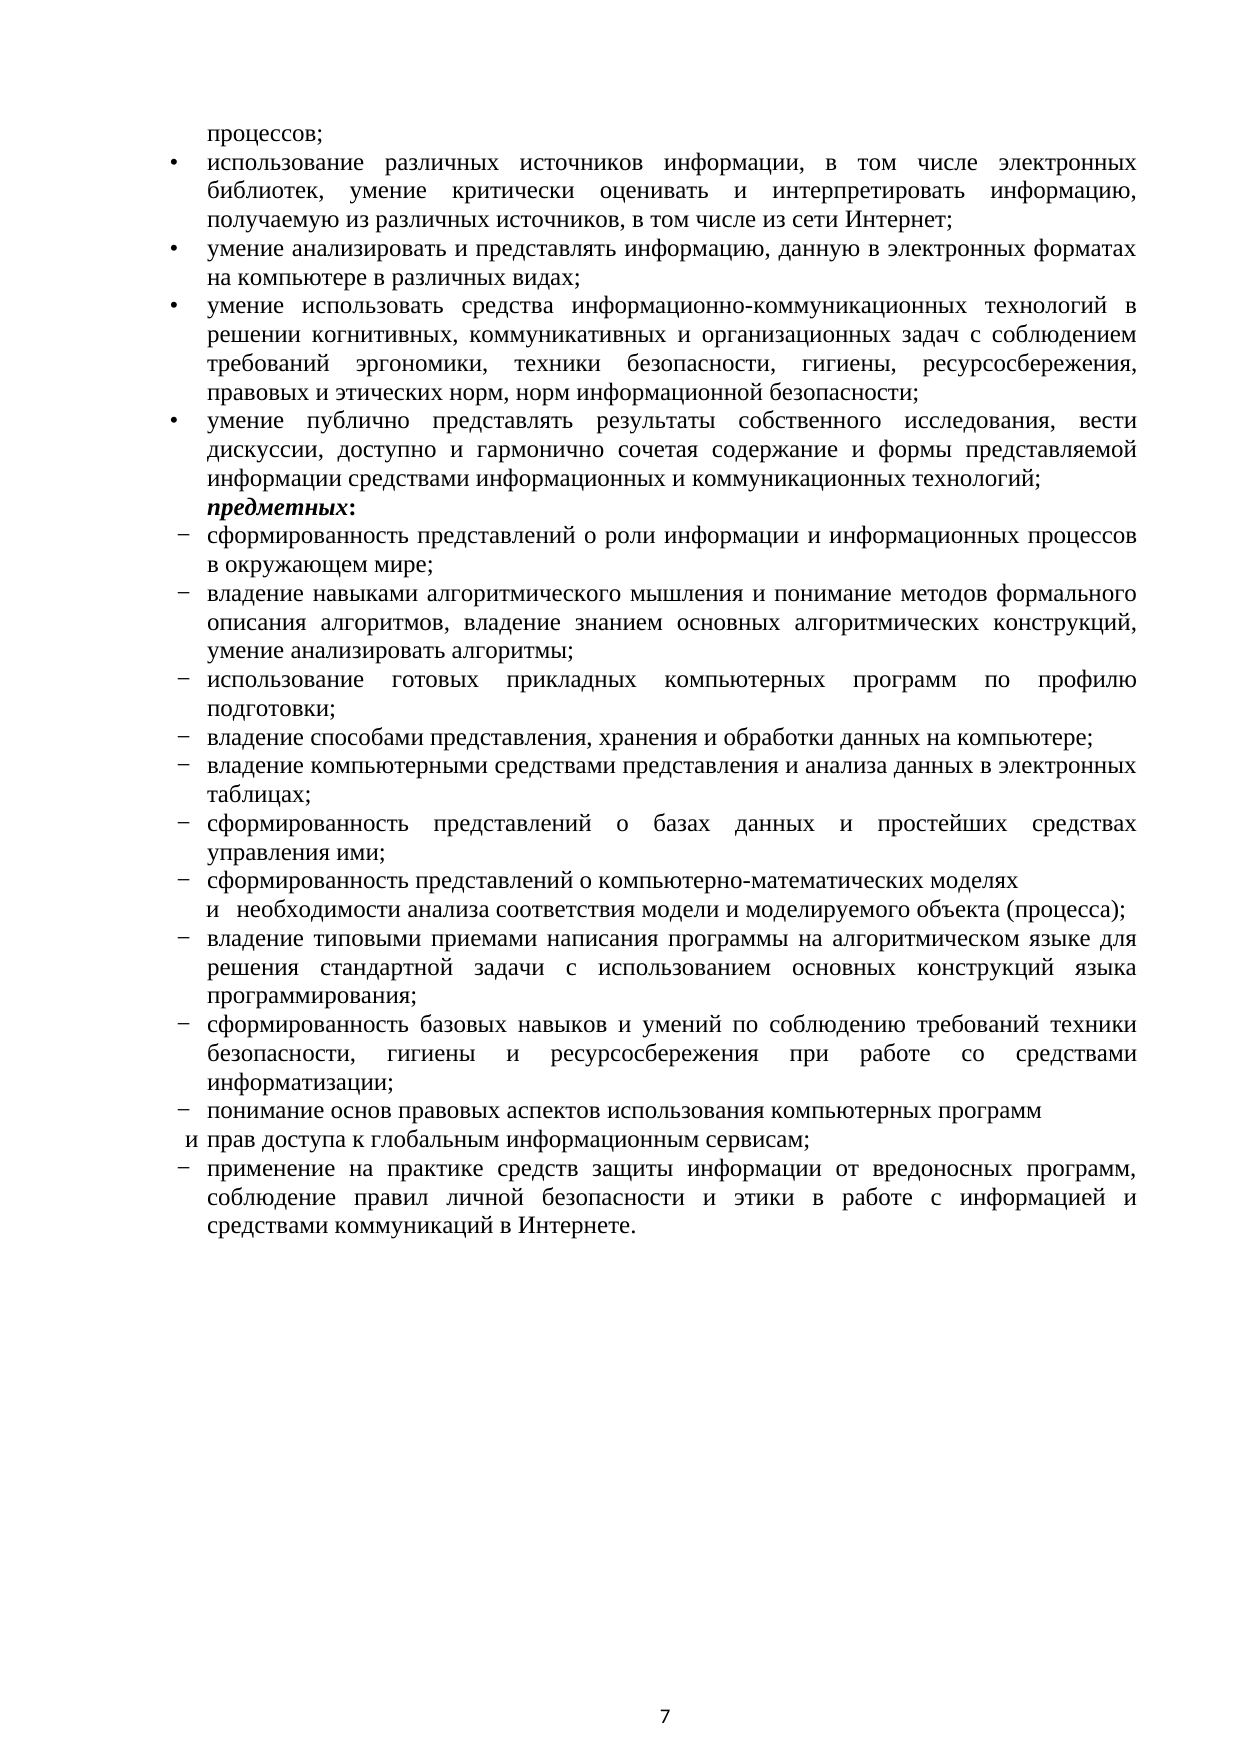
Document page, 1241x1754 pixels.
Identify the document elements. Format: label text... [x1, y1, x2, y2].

list сформированность представлений о компьютерно-математических моделях [176, 866, 1138, 894]
text предметных: [207, 492, 1138, 521]
list применение на практике средств защиты информации от вредоносных программ, соблюдение правил личной безопасности и этики в работе с информацией и средствами коммуникаций в Интернете. [176, 1153, 1138, 1239]
list понимание основ правовых аспектов использования компьютерных программ [176, 1096, 1138, 1124]
list сформированность представлений о роли информации и информационных процессов в окружающем мире; [176, 521, 1138, 578]
list владение типовыми приемами написания программы на алгоритмическом языке для решения стандартной задачи с использованием основных конструкций языка программирования; [176, 923, 1138, 1009]
list умение использовать средства информационно-коммуникационных технологий в решении когнитивных, коммуникативных и организационных задач с соблюдением требований эргономики, техники безопасности, гигиены, ресурсосбережения, правовых и этических норм, норм информационной безопасности; [169, 291, 1138, 406]
list использование готовых прикладных компьютерных программ по профилю подготовки; [176, 664, 1138, 722]
list владение компьютерными средствами представления и анализа данных в электронных таблицах; [176, 751, 1138, 808]
list умение анализировать и представлять информацию, данную в электронных форматах на компьютере в различных видах; [169, 233, 1138, 291]
list прав доступа к глобальным информационным сервисам; [185, 1124, 1138, 1153]
list необходимости анализа соответствия модели и моделируемого объекта (процесса); [206, 894, 1138, 923]
list умение публично представлять результаты собственного исследования, вести дискуссии, доступно и гармонично сочетая содержание и формы представляемой информации средствами информационных и коммуникационных технологий; [169, 406, 1138, 492]
list сформированность представлений о базах данных и простейших средствах управления ими; [176, 808, 1138, 866]
list владение навыками алгоритмического мышления и понимание методов формального описания алгоритмов, владение знанием основных алгоритмических конструкций, умение анализировать алгоритмы; [176, 578, 1138, 664]
list использование различных источников информации, в том числе электронных библиотек, умение критически оценивать и интерпретировать информацию, получаемую из различных источников, в том числе из сети Интернет; [169, 147, 1138, 233]
list владение способами представления, хранения и обработки данных на компьютере; [176, 722, 1138, 751]
list сформированность базовых навыков и умений по соблюдению требований техники безопасности, гигиены и ресурсосбережения при работе со средствами информатизации; [176, 1009, 1138, 1096]
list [169, 118, 1138, 147]
